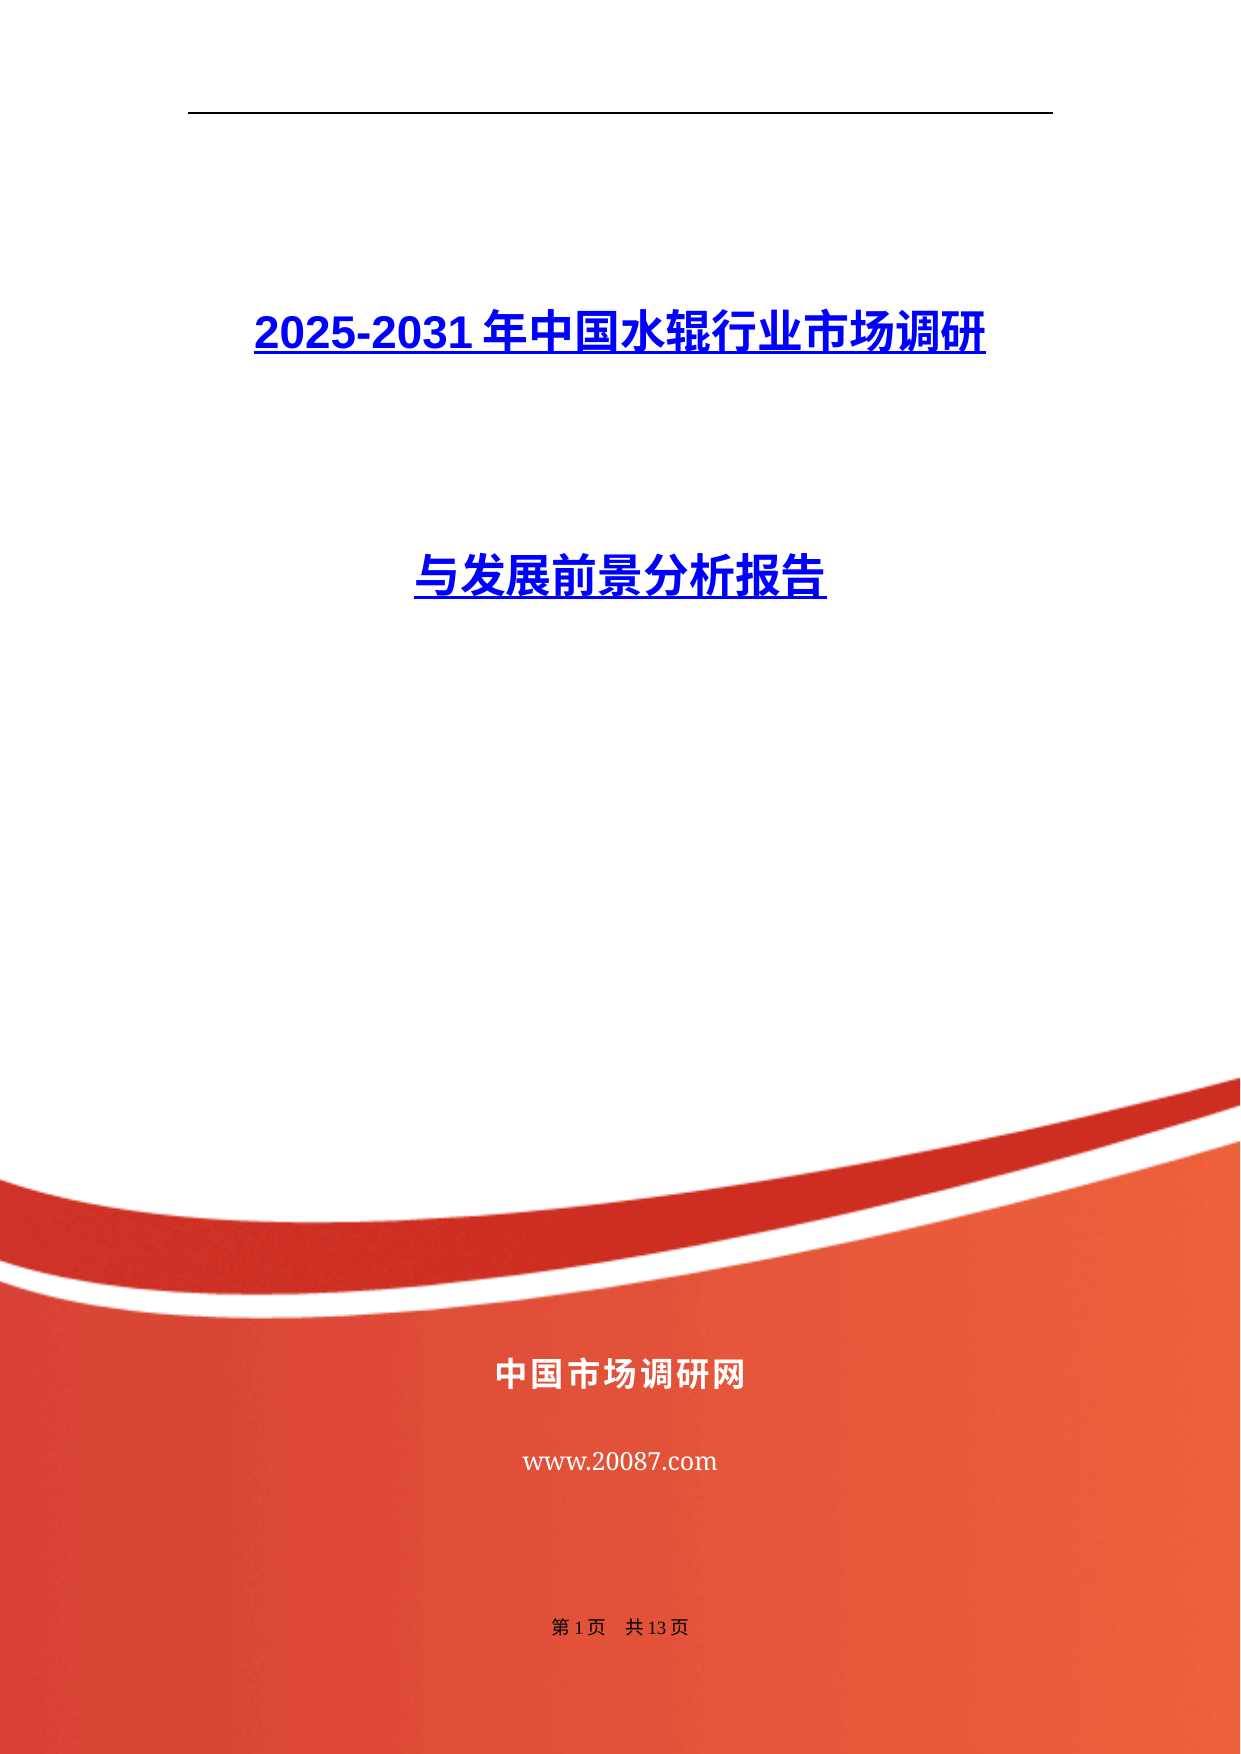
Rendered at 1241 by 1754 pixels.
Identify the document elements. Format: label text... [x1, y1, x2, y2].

subtitle 中国市场调研网 [187, 1339, 1053, 1404]
text www.20087.com [187, 1428, 1053, 1493]
table_header 2025-2031年中国水辊行业市场调研与发展前景分析报告 [188, 207, 1053, 773]
picture [0, 1006, 1241, 1754]
